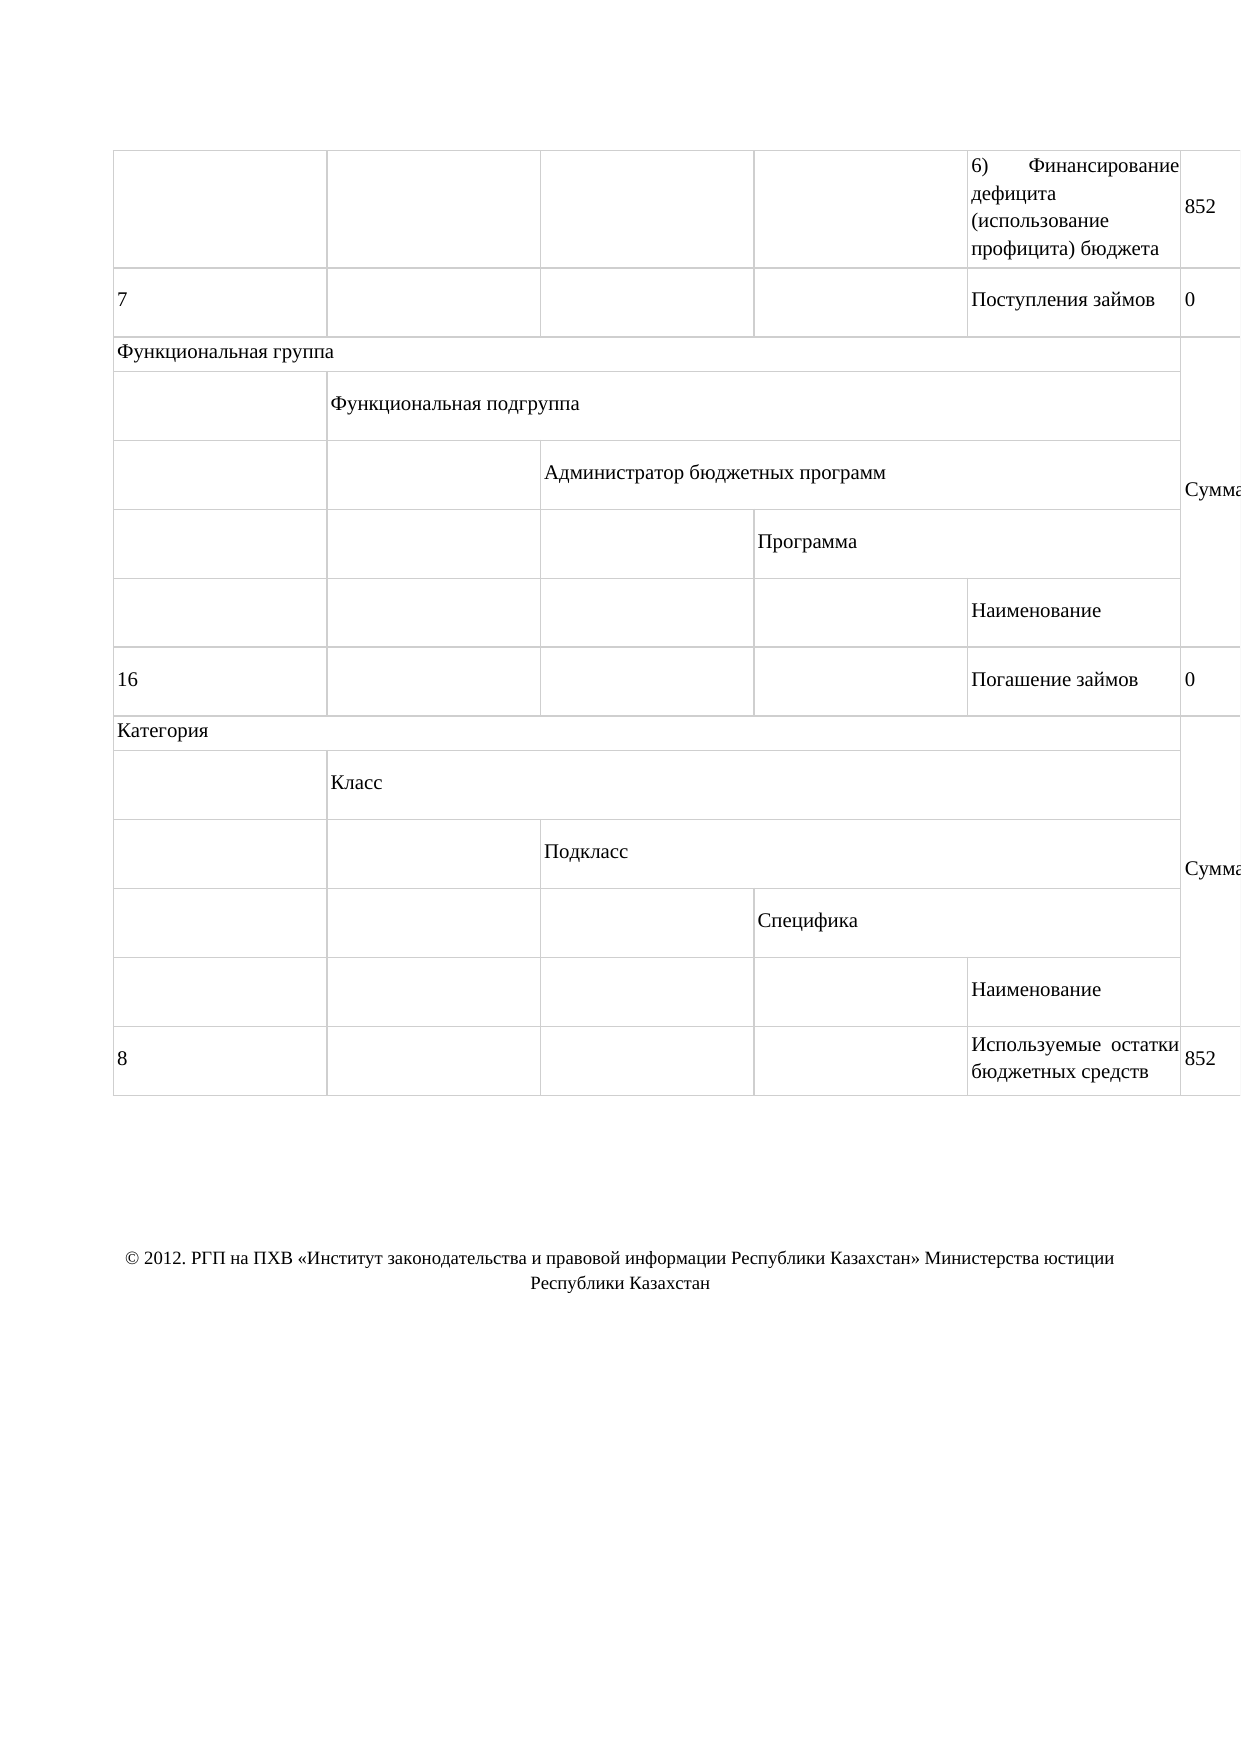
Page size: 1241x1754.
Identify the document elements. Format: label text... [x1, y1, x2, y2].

table_cell [114, 751, 326, 819]
table_cell [755, 958, 967, 1026]
table_cell 852 [1181, 151, 1240, 267]
table_cell [328, 579, 540, 646]
table_cell [541, 510, 753, 577]
table_cell [328, 889, 540, 957]
table_cell 6) Финансирование дефицита (использование профицита) бюджета [968, 151, 1180, 267]
text © 2012. РГП на ПХВ «Институт законодательства и правовой информации Республики Казахстан» Министерства юстиции Республики Казахстан [112, 1247, 1128, 1293]
table_cell [328, 648, 540, 715]
table_cell Функциональная группа [114, 338, 1180, 371]
table_cell Специфика [755, 889, 1180, 957]
table_cell [328, 958, 540, 1026]
table_cell [114, 889, 326, 957]
table_cell [541, 269, 753, 336]
table_cell [755, 151, 967, 267]
table_cell 16 [114, 648, 326, 715]
table_cell [114, 958, 326, 1026]
table_cell [114, 510, 326, 577]
table_cell [755, 579, 967, 646]
table_cell [328, 151, 540, 267]
table_cell [114, 372, 326, 439]
table_cell [755, 1027, 967, 1094]
table_cell 0 [1181, 269, 1240, 336]
table_cell 7 [114, 269, 326, 336]
table_cell Погашение займов [968, 648, 1180, 715]
table_cell [114, 441, 326, 508]
table_cell Поступления займов [968, 269, 1180, 336]
table_cell [755, 648, 967, 715]
table_cell 852 [1181, 1027, 1240, 1094]
table_cell [114, 820, 326, 888]
table_cell Сумма [1181, 338, 1240, 646]
table_cell [755, 269, 967, 336]
table_cell 8 [114, 1027, 326, 1094]
table_cell Категория [114, 717, 1180, 750]
table_cell Используемые остатки бюджетных средств [968, 1027, 1180, 1094]
table_cell Администратор бюджетных программ [541, 441, 1180, 508]
table_cell [328, 1027, 540, 1094]
table_cell Сумма [1181, 717, 1240, 1026]
table_cell [328, 820, 540, 888]
table_cell [114, 151, 326, 267]
table_cell [328, 441, 540, 508]
table_cell Программа [755, 510, 1180, 577]
table_cell Класс [328, 751, 1180, 819]
table_cell Функциональная подгруппа [328, 372, 1180, 439]
table_cell [541, 889, 753, 957]
table_cell [328, 510, 540, 577]
table_cell Наименование [968, 579, 1180, 646]
table_cell 0 [1181, 648, 1240, 715]
table_cell Наименование [968, 958, 1180, 1026]
table_cell [541, 151, 753, 267]
table_cell [541, 1027, 753, 1094]
table_cell [541, 579, 753, 646]
table_cell [541, 648, 753, 715]
table_cell [114, 579, 326, 646]
table_cell [541, 958, 753, 1026]
table_cell Подкласс [541, 820, 1180, 888]
table_cell [328, 269, 540, 336]
